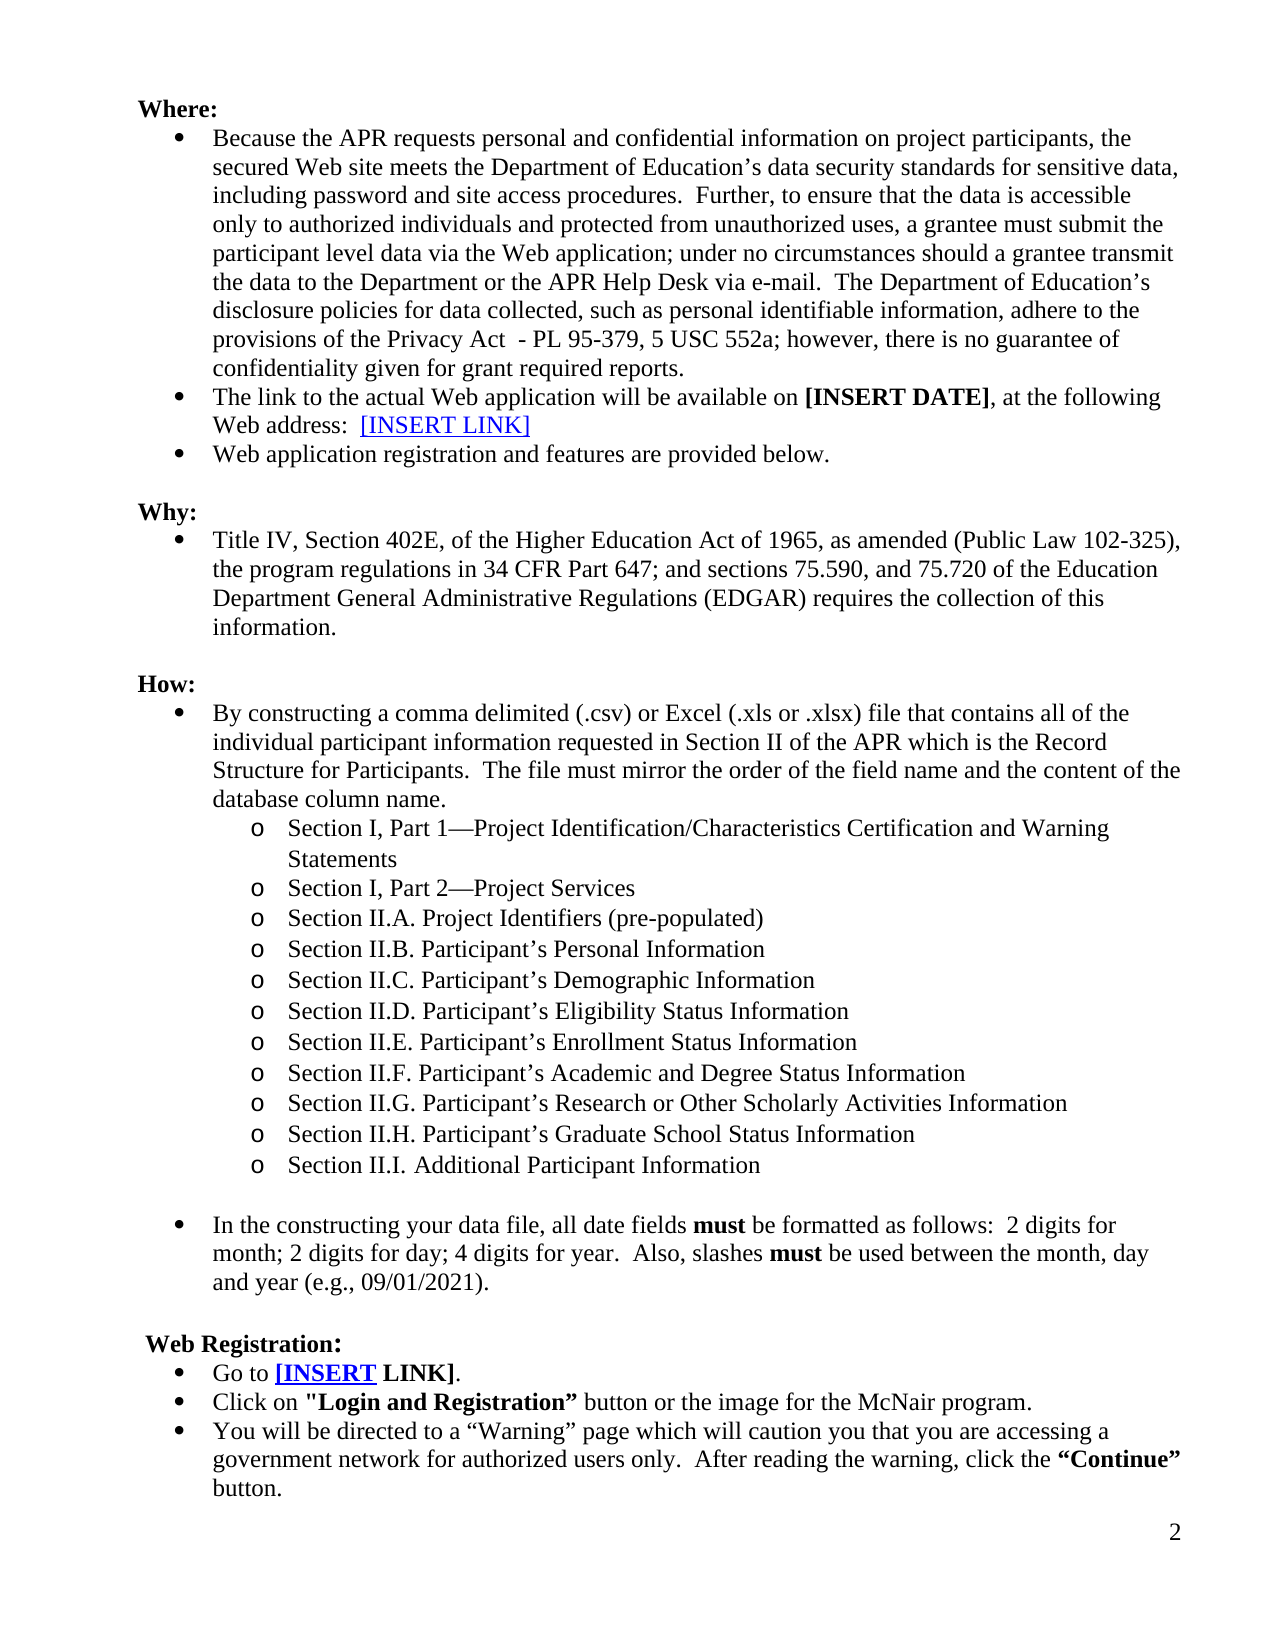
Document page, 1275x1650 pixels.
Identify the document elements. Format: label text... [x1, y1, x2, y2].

list Title IV, Section 402E, of the Higher Education Act of 1965, as amended (Public Law 102-325), the program regulations in 34 CFR Part 647; and sections 75.590, and 75.720 of the Education Department General Administrative Regulations (EDGAR) requires the collection of this information. [175, 526, 1181, 641]
list Section II.F. Participant’s Academic and Degree Status Information [250, 1058, 1181, 1088]
list Section II.B. Participant’s Personal Information [250, 934, 1181, 965]
list Click on "Login and Registration” button or the image for the McNair program. [175, 1387, 1181, 1416]
list By constructing a comma delimited (.csv) or Excel (.xls or .xlsx) file that contains all of the individual participant information requested in Section II of the APR which is the Record Structure for Participants. The file must mirror the order of the field name and the content of the database column name. [175, 698, 1181, 813]
list In the constructing your data file, all date fields must be formatted as follows: 2 digits for month; 2 digits for day; 4 digits for year. Also, slashes must be used between the month, day and year (e.g., 09/01/2021). [175, 1210, 1181, 1296]
list Web application registration and features are provided below. [175, 439, 1181, 468]
list Section II.E. Participant’s Enrollment Status Information [250, 1027, 1181, 1058]
list Section I, Part 1—Project Identification/Characteristics Certification and Warning Statements [250, 813, 1181, 873]
list Section II.G. Participant’s Research or Other Scholarly Activities Information [250, 1088, 1181, 1119]
list Section II.H. Participant’s Graduate School Status Information [250, 1119, 1181, 1150]
subtitle Why: [137, 497, 1181, 526]
list Because the APR requests personal and confidential information on project participants, the secured Web site meets the Department of Education’s data security standards for sensitive data, including password and site access procedures. Further, to ensure that the data is accessible only to authorized individuals and protected from unauthorized uses, a grantee must submit the participant level data via the Web application; under no circumstances should a grantee transmit the data to the Department or the APR Help Desk via e-mail. The Department of Education’s disclosure policies for data collected, such as personal identifiable information, adhere to the provisions of the Privacy Act - PL 95-379, 5 USC 552a; however, there is no guarantee of confidentiality given for grant required reports. [175, 123, 1181, 382]
list Section I, Part 2—Project Services [250, 873, 1181, 903]
list The link to the actual Web application will be available on [INSERT DATE], at the following Web address: [INSERT LINK] [175, 382, 1181, 439]
subtitle Where: [137, 94, 1181, 123]
list Section II.D. Participant’s Eligibility Status Information [250, 996, 1181, 1027]
list Section II.C. Participant’s Demographic Information [250, 965, 1181, 996]
list Section II.I. Additional Participant Information [250, 1150, 1181, 1181]
list You will be directed to a “Warning” page which will caution you that you are accessing a government network for authorized users only. After reading the warning, click the “Continue” button. [175, 1416, 1181, 1502]
list Go to [INSERT LINK]. [175, 1358, 1181, 1387]
subtitle Web Registration: [137, 1325, 1181, 1358]
subtitle How: [137, 669, 1181, 698]
list Section II.A. Project Identifiers (pre-populated) [250, 903, 1181, 934]
